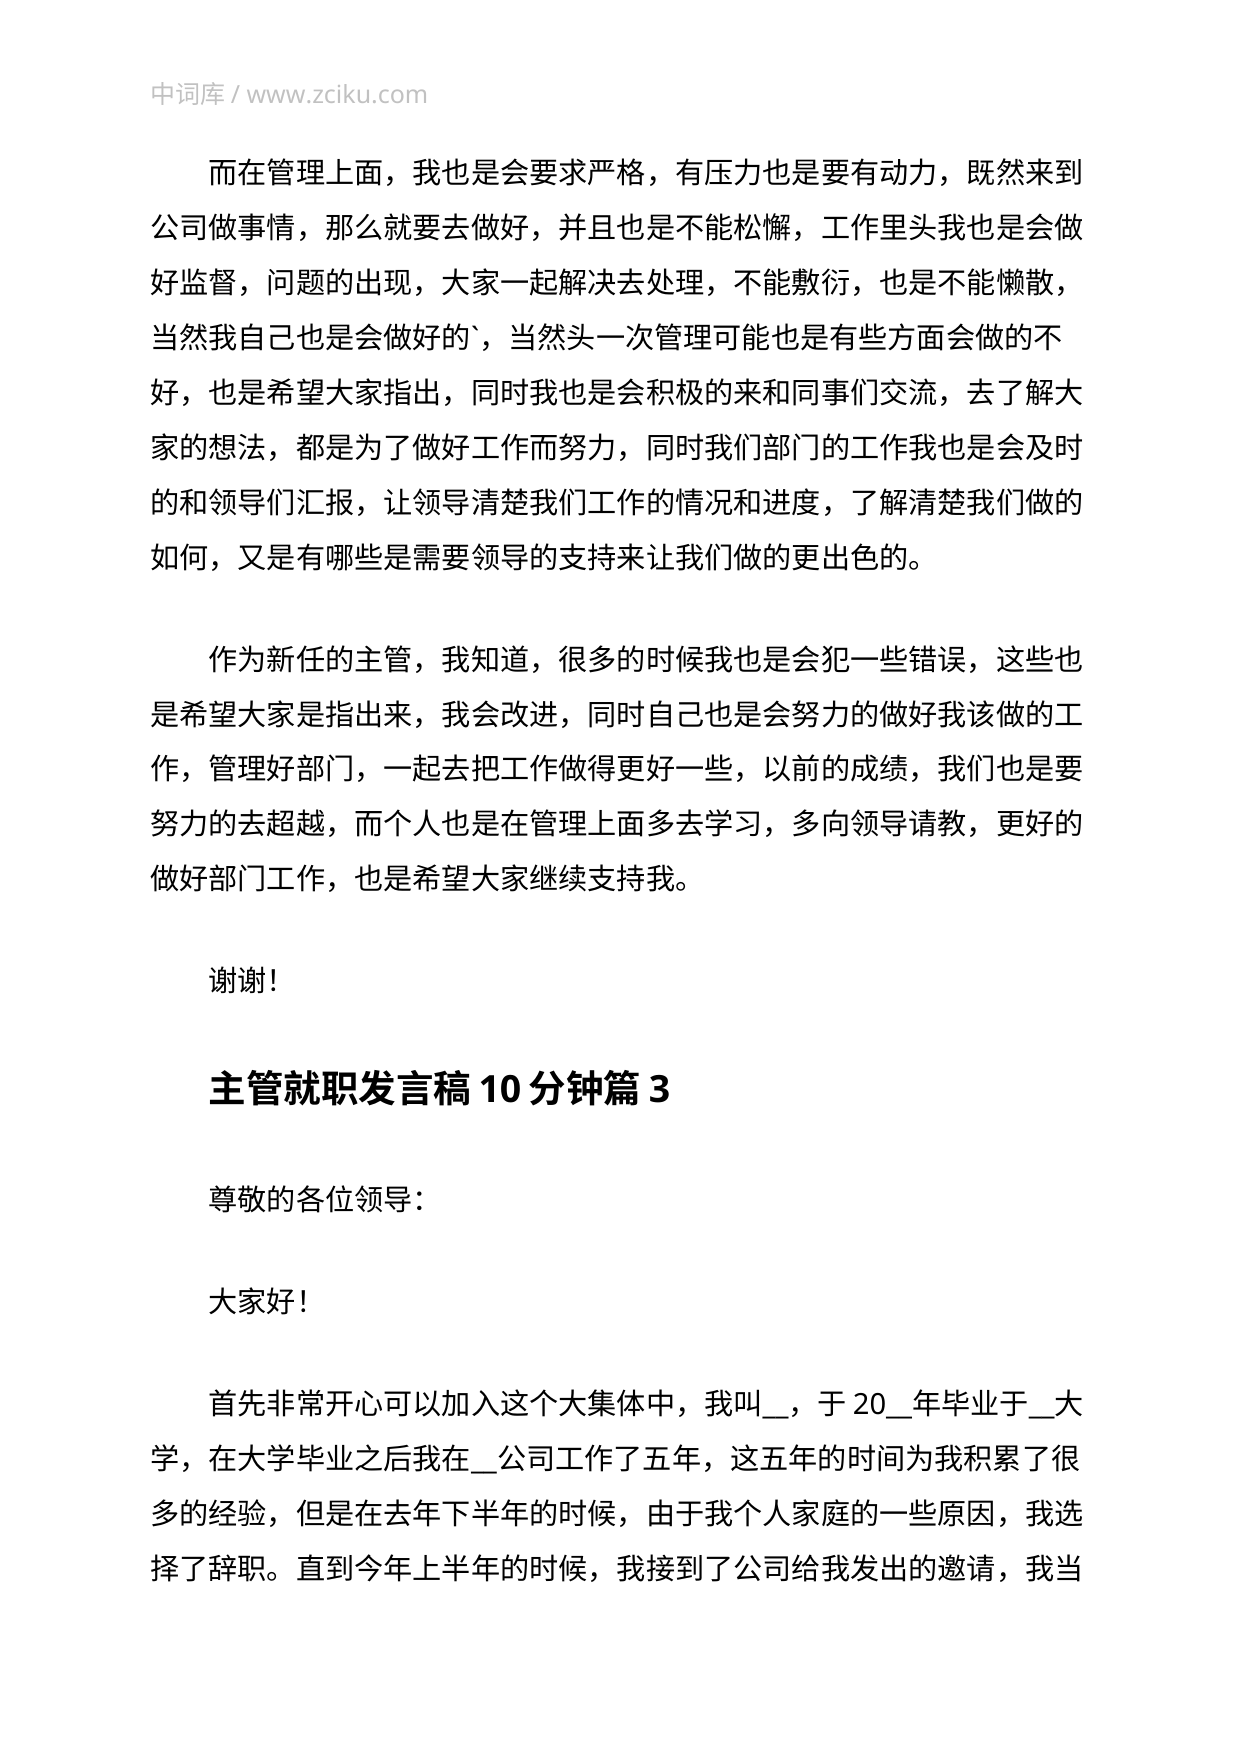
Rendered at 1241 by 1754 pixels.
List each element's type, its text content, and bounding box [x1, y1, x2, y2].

text 大家好！ [150, 1279, 1090, 1321]
text 尊敬的各位领导： [150, 1177, 1090, 1219]
text 谢谢！ [150, 957, 1090, 1000]
text 作为新任的主管，我知道，很多的时候我也是会犯一些错误，这些也是希望大家是指出来，我会改进，同时自己也是会努力的做好我该做的工作，管理好部门，一起去把工作做得更好一些，以前的成绩，我们也是要努力的去超越，而个人也是在管理上面多去学习，多向领导请教，更好的做好部门工作，也是希望大家继续支持我。 [150, 636, 1090, 898]
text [150, 1380, 1090, 1588]
text 而在管理上面，我也是会要求严格，有压力也是要有动力，既然来到公司做事情，那么就要去做好，并且也是不能松懈，工作里头我也是会做好监督，问题的出现，大家一起解决去处理，不能敷衍，也是不能懒散，当然我自己也是会做好的`，当然头一次管理可能也是有些方面会做的不好，也是希望大家指出，同时我也是会积极的来和同事们交流，去了解大家的想法，都是为了做好工作而努力，同时我们部门的工作我也是会及时的和领导们汇报，让领导清楚我们工作的情况和进度，了解清楚我们做的如何，又是有哪些是需要领导的支持来让我们做的更出色的。 [150, 150, 1090, 577]
text 主管就职发言稿10分钟篇3 [150, 1059, 1090, 1114]
